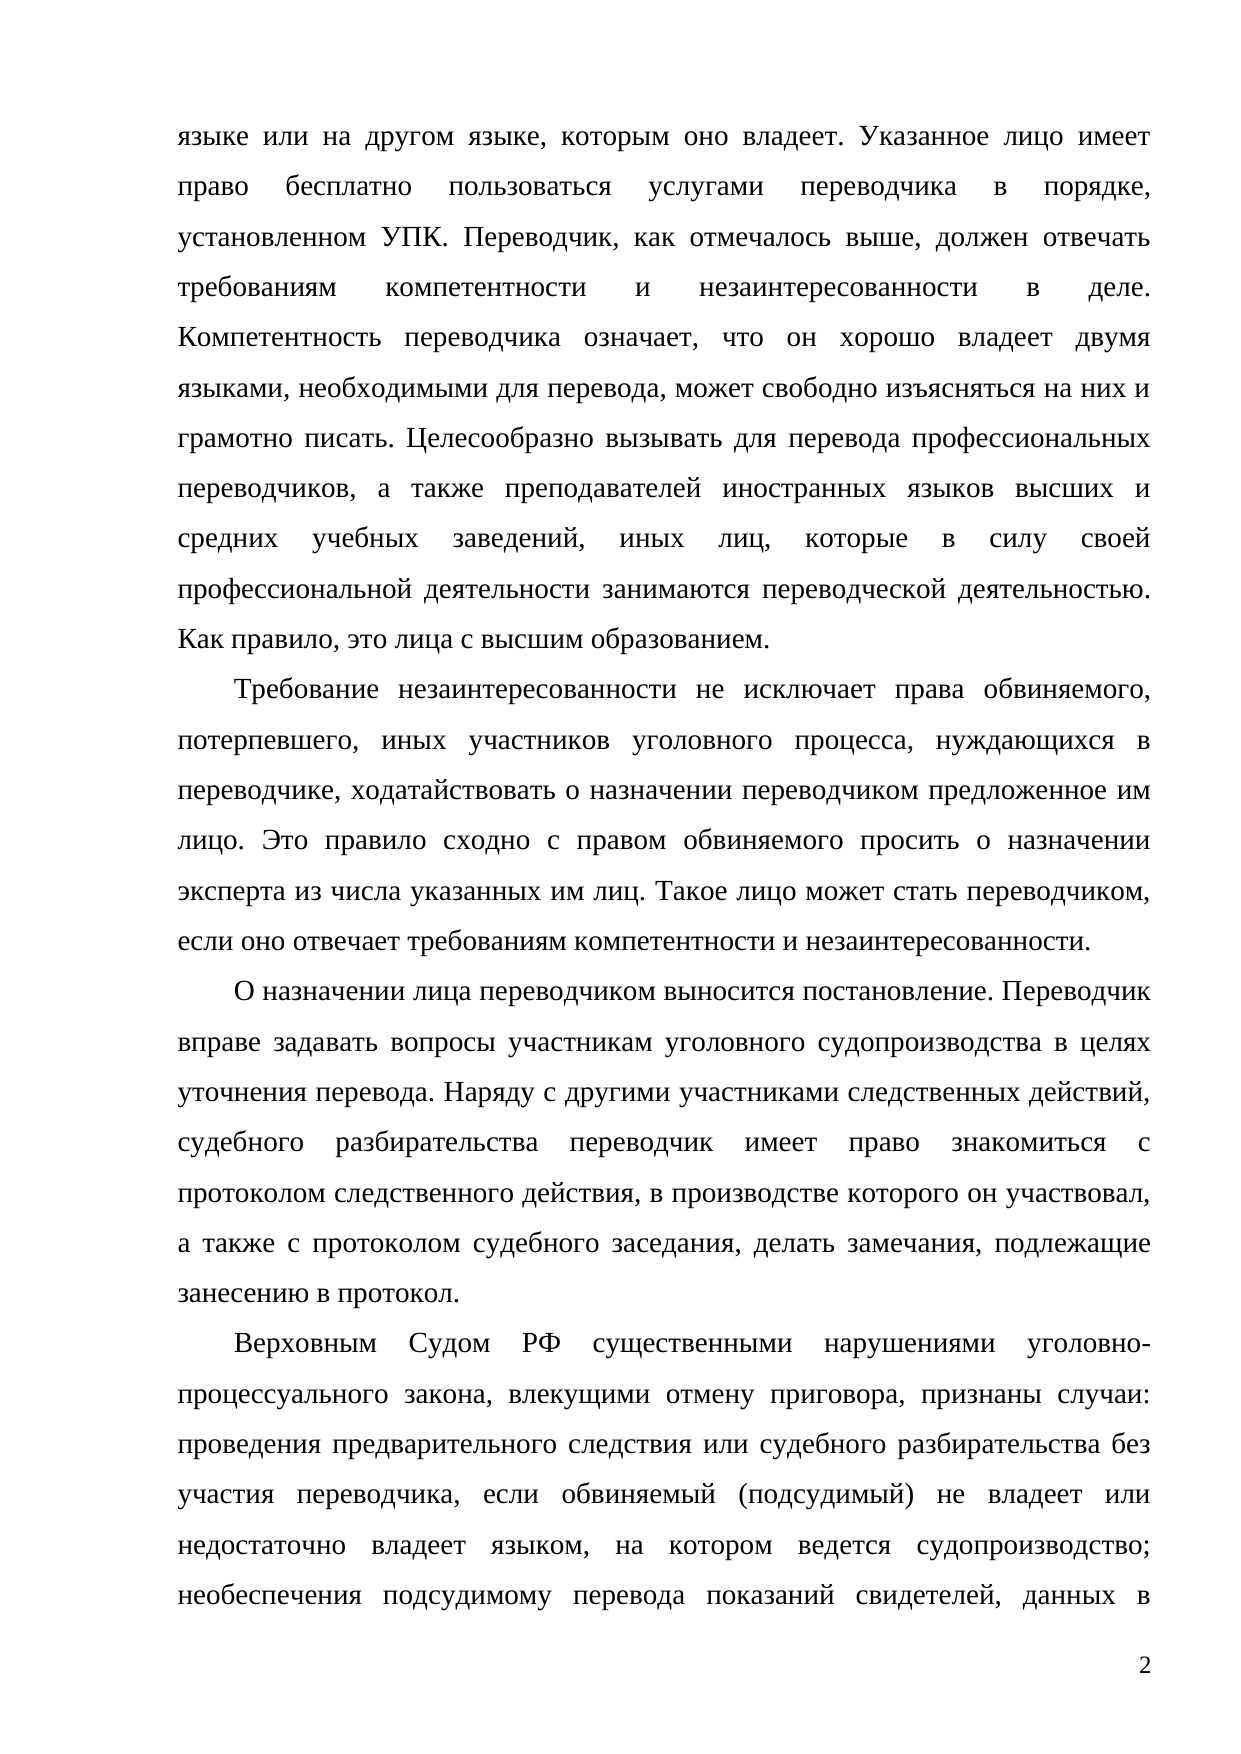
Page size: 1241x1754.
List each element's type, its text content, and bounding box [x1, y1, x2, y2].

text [177, 1326, 1152, 1611]
text Требование незаинтересованности не исключает права обвиняемого, потерпевшего, иных участников уголовного процесса, нуждающихся в переводчике, ходатайствовать о назначении переводчиком предложенное им лицо. Это правило сходно с правом обвиняемого просить о назначении эксперта из числа указанных им лиц. Такое лицо может стать переводчиком, если оно отвечает требованиям компетентности и незаинтересованности. [177, 672, 1152, 957]
text О назначении лица переводчиком выносится постановление. Переводчик вправе задавать вопросы участникам уголовного судопроизводства в целях уточнения перевода. Наряду с другими участниками следственных действий, судебного разбирательства переводчик имеет право знакомиться с протоколом следственного действия, в производстве которого он участвовал, а также с протоколом судебного заседания, делать замечания, подлежащие занесению в протокол. [177, 973, 1152, 1309]
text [177, 118, 1152, 655]
